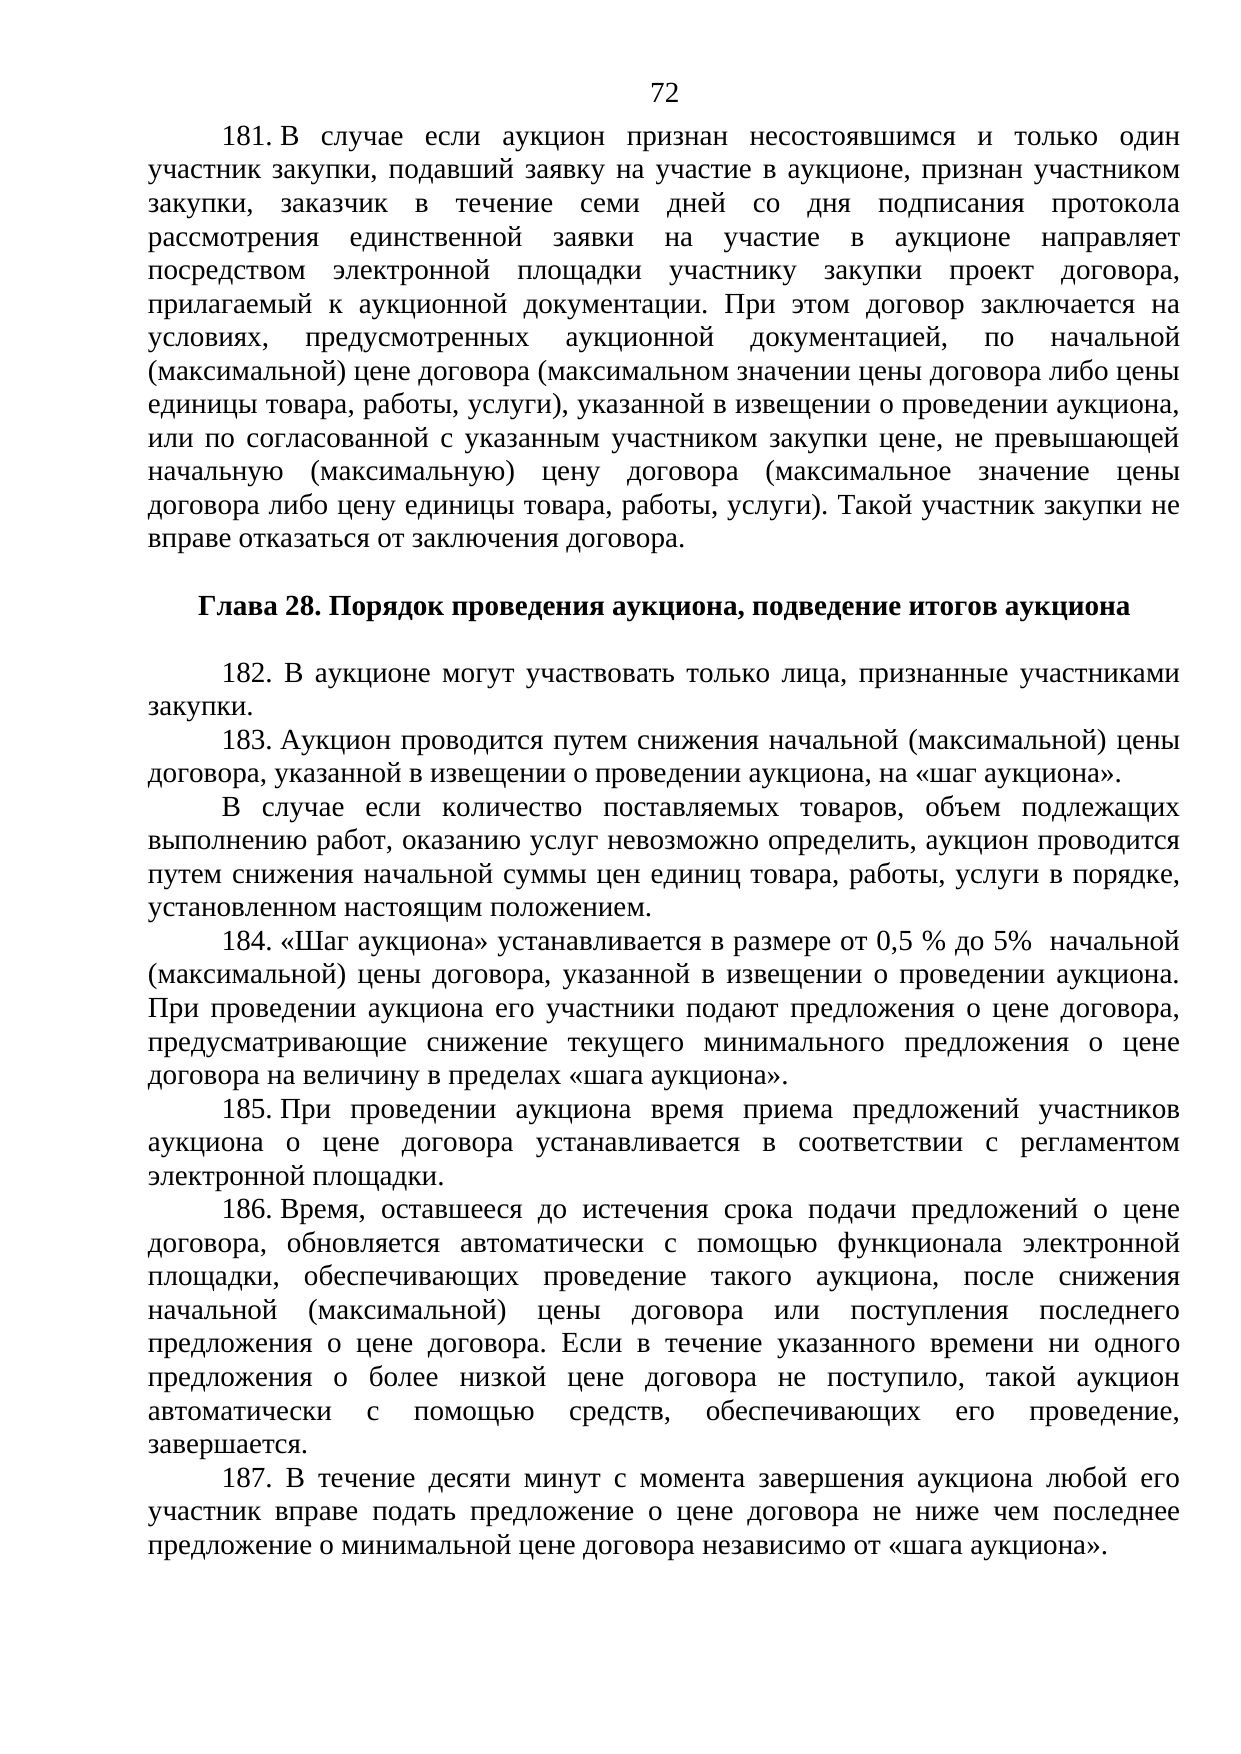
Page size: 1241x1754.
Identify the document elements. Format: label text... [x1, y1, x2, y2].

text 186. Время, оставшееся до истечения срока подачи предложений о цене договора, обновляется автоматически с помощью функционала электронной площадки, обеспечивающих проведение такого аукциона, после снижения начальной (максимальной) цены договора или поступления последнего предложения о цене договора. Если в течение указанного времени ни одного предложения о более низкой цене договора не поступило, такой аукцион автоматически с помощью средств, обеспечивающих его проведение, завершается. [148, 1191, 1181, 1460]
text 183. Аукцион проводится путем снижения начальной (максимальной) цены договора, указанной в извещении о проведении аукциона, на «шаг аукциона». [148, 722, 1181, 789]
text 181. В случае если аукцион признан несостоявшимся и только один участник закупки, подавший заявку на участие в аукционе, признан участником закупки, заказчик в течение семи дней со дня подписания протокола рассмотрения единственной заявки на участие в аукционе направляет посредством электронной площадки участнику закупки проект договора, прилагаемый к аукционной документации. При этом договор заключается на условиях, предусмотренных аукционной документацией, по начальной (максимальной) цене договора (максимальном значении цены договора либо цены единицы товара, работы, услуги), указанной в извещении о проведении аукциона, или по согласованной с указанным участником закупки цене, не превышающей начальную (максимальную) цену договора (максимальное значение цены договора либо цену единицы товара, работы, услуги). Такой участник закупки не вправе отказаться от заключения договора. [148, 118, 1181, 554]
text 187. В течение десяти минут с момента завершения аукциона любой его участник вправе подать предложение о цене договора не ниже чем последнее предложение о минимальной цене договора независимо от «шага аукциона». [148, 1460, 1181, 1560]
text В случае если количество поставляемых товаров, объем подлежащих выполнению работ, оказанию услуг невозможно определить, аукцион проводится путем снижения начальной суммы цен единиц товара, работы, услуги в порядке, установленном настоящим положением. [148, 789, 1181, 923]
text Глава 28. Порядок проведения аукциона, подведение итогов аукциона [148, 588, 1181, 621]
text 185. При проведении аукциона время приема предложений участников аукциона о цене договора устанавливается в соответствии с регламентом электронной площадки. [148, 1091, 1181, 1191]
text 182. В аукционе могут участвовать только лица, признанные участниками закупки. [148, 655, 1181, 722]
text 184. «Шаг аукциона» устанавливается в размере от 0,5 % до 5% начальной (максимальной) цены договора, указанной в извещении о проведении аукциона. При проведении аукциона его участники подают предложения о цене договора, предусматривающие снижение текущего минимального предложения о цене договора на величину в пределах «шага аукциона». [148, 923, 1181, 1091]
